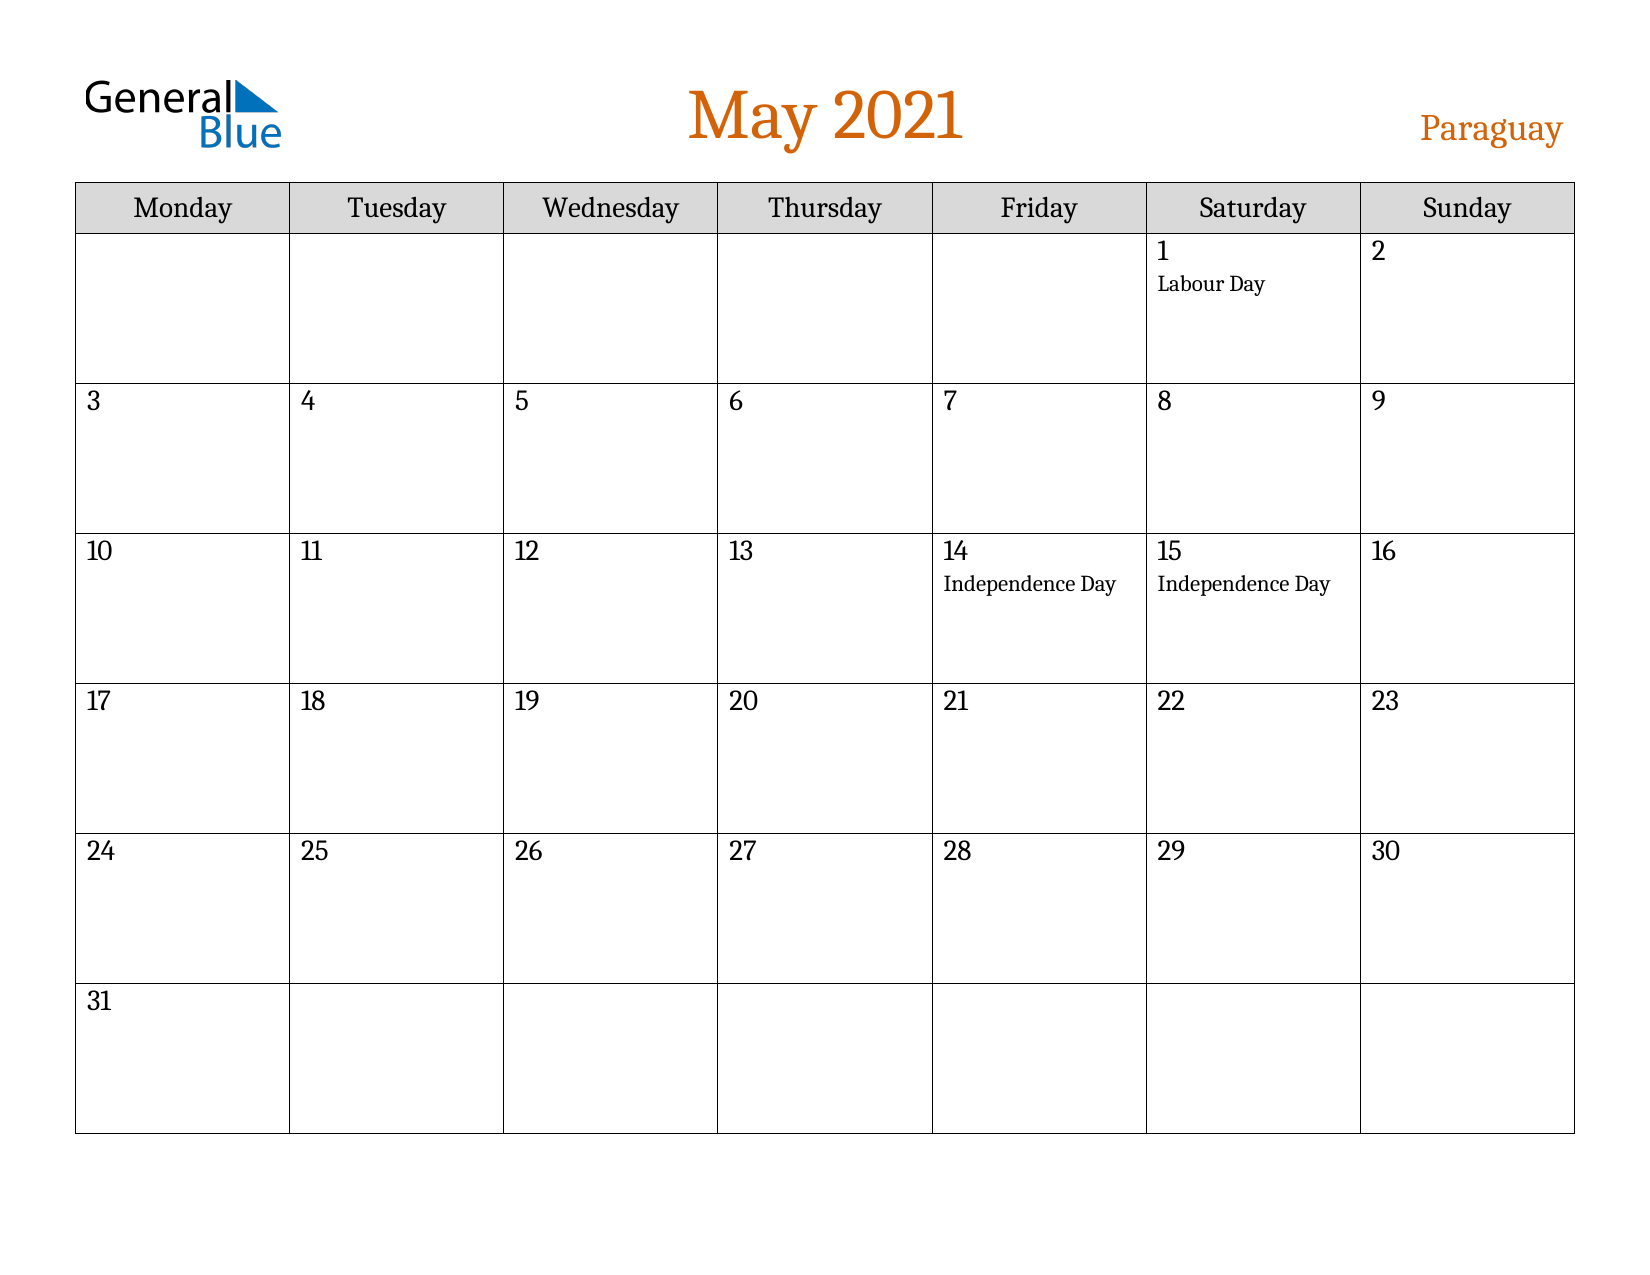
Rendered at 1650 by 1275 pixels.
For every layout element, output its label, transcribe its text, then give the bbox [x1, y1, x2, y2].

table_cell Monday [76, 183, 289, 233]
table_cell 20 [718, 684, 932, 720]
table_cell 21 [933, 684, 1146, 720]
table_cell [76, 420, 289, 533]
table_cell [290, 1020, 503, 1133]
table_cell [718, 270, 932, 383]
table_cell [76, 870, 289, 983]
table_cell [1361, 420, 1574, 533]
table_cell [1147, 420, 1360, 533]
table_cell [76, 570, 289, 683]
table_header [76, 75, 503, 182]
table_cell [1361, 270, 1574, 383]
table_cell Wednesday [504, 183, 717, 233]
table_cell 7 [933, 384, 1146, 420]
table_cell [504, 984, 717, 1020]
table_cell 19 [504, 684, 717, 720]
table_cell Independence Day [933, 570, 1146, 683]
table_cell 4 [290, 384, 503, 420]
table_cell [933, 234, 1146, 270]
table_cell [1147, 870, 1360, 983]
table_cell [504, 1020, 717, 1133]
table_cell [290, 570, 503, 683]
table_cell 5 [504, 384, 717, 420]
table_cell 25 [290, 834, 503, 870]
table_cell [1147, 1020, 1360, 1133]
table_cell [504, 270, 717, 383]
table_cell 13 [718, 534, 932, 570]
picture [86, 80, 281, 148]
table_cell [718, 984, 932, 1020]
table_cell 23 [1361, 684, 1574, 720]
table_cell [1361, 984, 1574, 1020]
table_cell 31 [76, 984, 289, 1020]
table_cell 12 [504, 534, 717, 570]
table_cell Independence Day [1147, 570, 1360, 683]
table_cell [718, 234, 932, 270]
table_cell [718, 420, 932, 533]
table_cell [1147, 984, 1360, 1020]
table_cell [504, 234, 717, 270]
table_cell 16 [1361, 534, 1574, 570]
table_cell 18 [290, 684, 503, 720]
table_cell [718, 1020, 932, 1133]
table_cell [290, 720, 503, 833]
table_cell [1361, 1020, 1574, 1133]
table_cell 28 [933, 834, 1146, 870]
table_cell [76, 720, 289, 833]
table_cell 24 [76, 834, 289, 870]
table_cell [290, 870, 503, 983]
table_cell 6 [718, 384, 932, 420]
table_cell 1 [1147, 234, 1360, 270]
table_cell [1147, 720, 1360, 833]
table_cell 9 [1361, 384, 1574, 420]
table_cell 26 [504, 834, 717, 870]
table_cell Thursday [718, 183, 932, 233]
table_cell [933, 984, 1146, 1020]
table_cell 17 [76, 684, 289, 720]
table_cell 10 [76, 534, 289, 570]
table_cell [76, 270, 289, 383]
table_cell [76, 1020, 289, 1133]
table_cell [1361, 720, 1574, 833]
table_cell [933, 870, 1146, 983]
table_cell [504, 570, 717, 683]
table_cell 30 [1361, 834, 1574, 870]
table_cell [1361, 870, 1574, 983]
table_cell 2 [1361, 234, 1574, 270]
table_header Paraguay [1146, 75, 1574, 182]
table_cell 11 [290, 534, 503, 570]
table_cell [718, 720, 932, 833]
table_cell 22 [1147, 684, 1360, 720]
table_cell [933, 1020, 1146, 1133]
table_cell [290, 420, 503, 533]
table_cell [290, 270, 503, 383]
table_cell 27 [718, 834, 932, 870]
table_cell 8 [1147, 384, 1360, 420]
table_cell Sunday [1361, 183, 1574, 233]
table_cell [933, 270, 1146, 383]
table_cell [504, 870, 717, 983]
table_cell 15 [1147, 534, 1360, 570]
table_cell 3 [76, 384, 289, 420]
table_cell [290, 984, 503, 1020]
table_cell [504, 420, 717, 533]
table_cell [76, 234, 289, 270]
table_cell Tuesday [290, 183, 503, 233]
table_cell [933, 420, 1146, 533]
table_cell [504, 720, 717, 833]
table_cell Labour Day [1147, 270, 1360, 383]
table_cell Friday [933, 183, 1146, 233]
table_cell 14 [933, 534, 1146, 570]
table_cell Saturday [1147, 183, 1360, 233]
table_cell [290, 234, 503, 270]
table_cell 29 [1147, 834, 1360, 870]
table_cell [933, 720, 1146, 833]
table_cell [1361, 570, 1574, 683]
table_header May 2021 [504, 75, 1146, 182]
table_cell [718, 570, 932, 683]
table_cell [718, 870, 932, 983]
